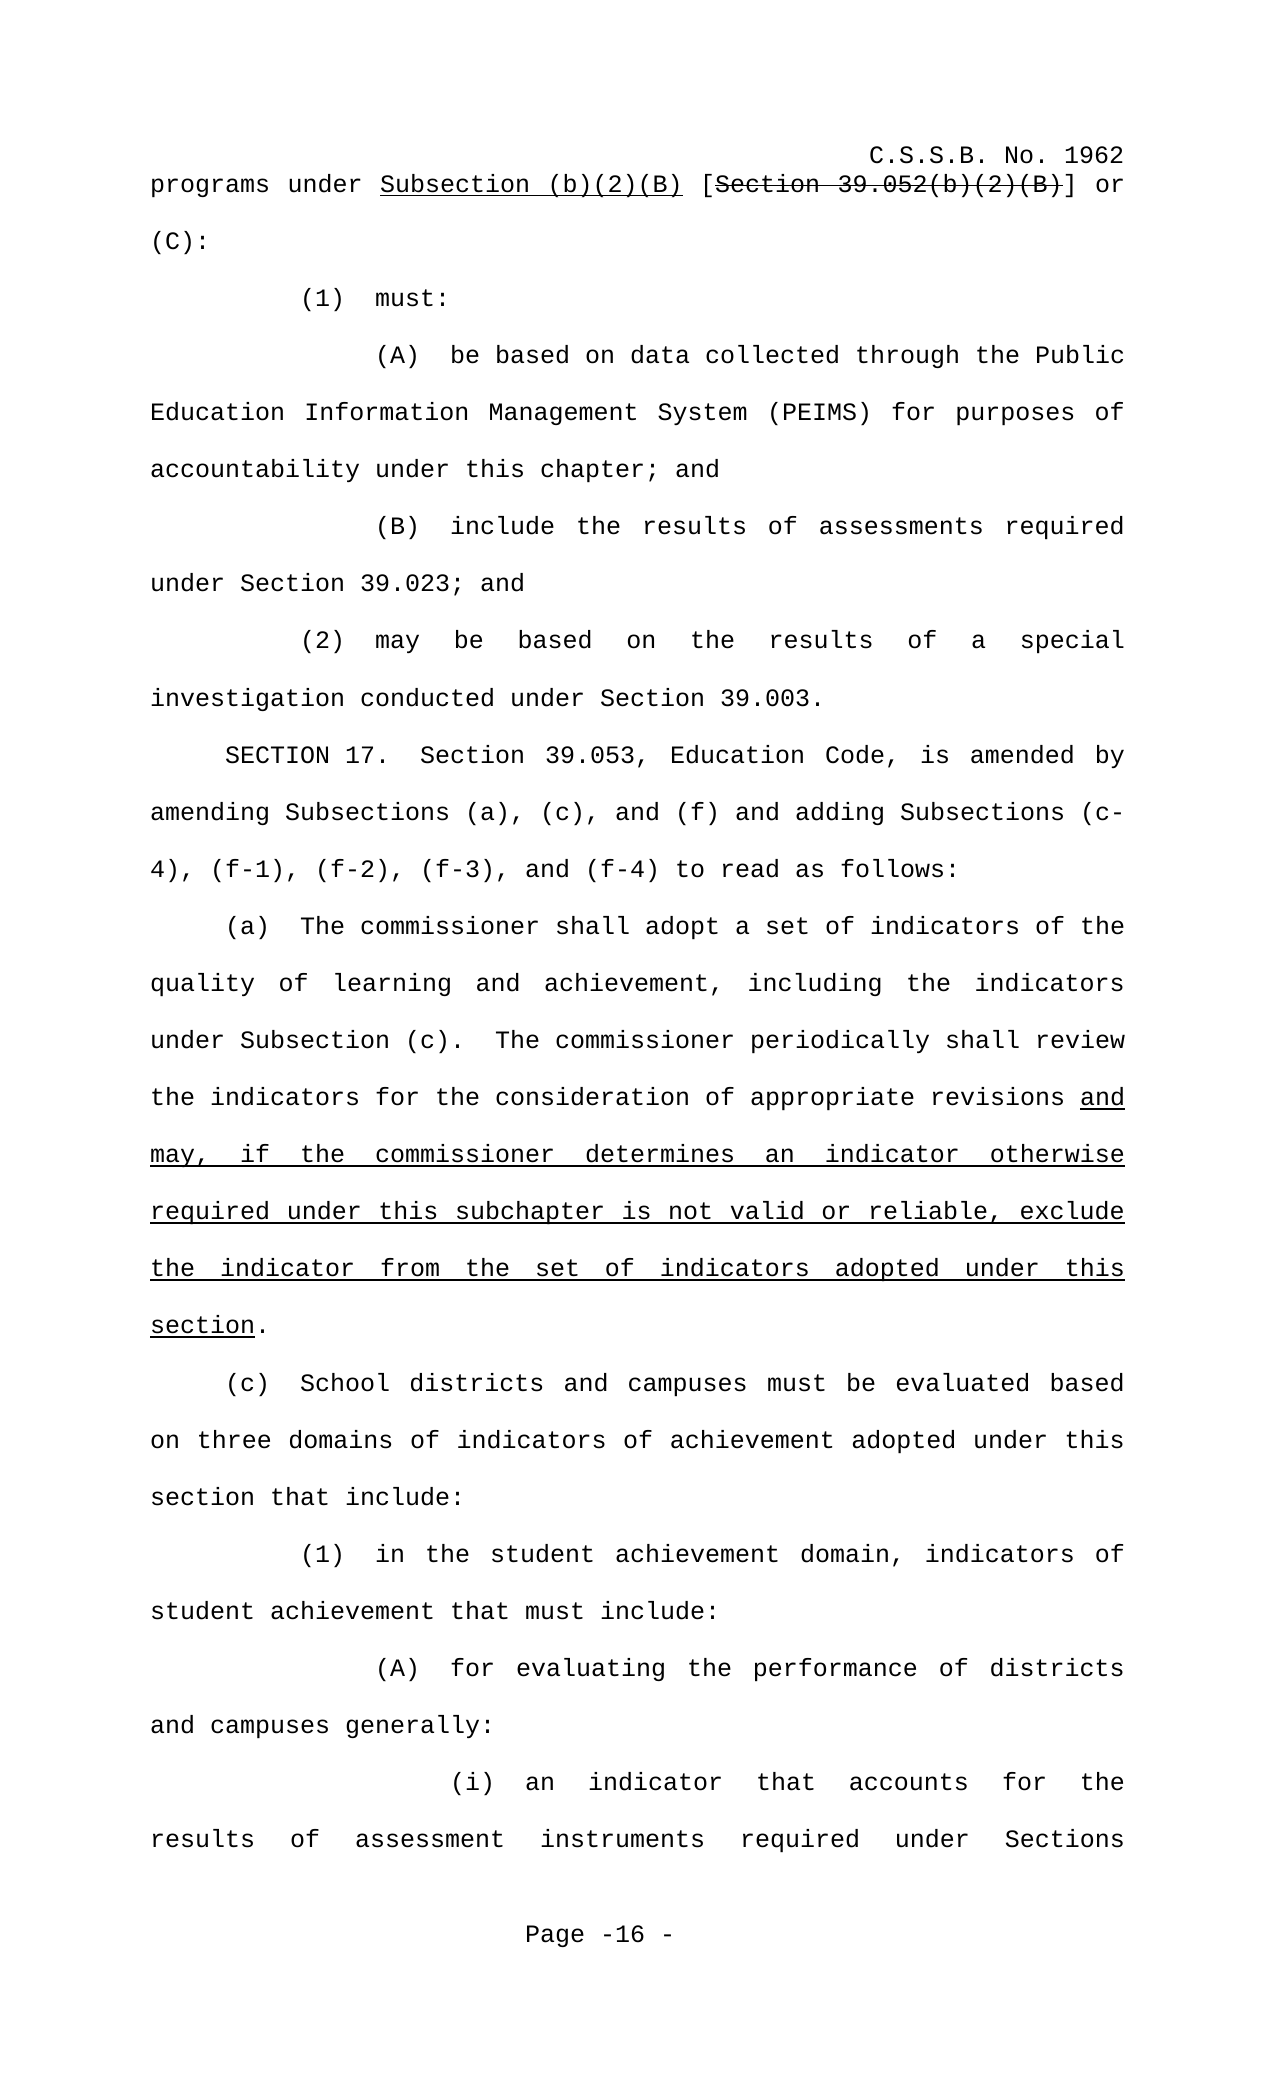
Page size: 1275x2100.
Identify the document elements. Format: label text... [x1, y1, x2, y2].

text (a) The commissioner shall adopt a set of indicators of the quality of learning and achievement, including the indicators under Subsection (c). The commissioner periodically shall review the indicators for the consideration of appropriate revisions and may, if the commissioner determines an indicator otherwise required under this subchapter is not valid or reliable, exclude the indicator from the set of indicators adopted under this section. [150, 1281, 1125, 1341]
text (1) must: [150, 285, 1125, 314]
text (B) include the results of assessments required under Section 39.023; and [150, 514, 1125, 599]
text (a) The commissioner shall adopt a set of indicators of the quality of learning and achievement, including the indicators under Subsection (c). The commissioner periodically shall review the indicators for the consideration of appropriate revisions and may, if the commissioner determines an indicator otherwise required under this subchapter is not valid or reliable, exclude the indicator from the set of indicators adopted under this section. [150, 1167, 1125, 1222]
text (a) The commissioner shall adopt a set of indicators of the quality of learning and achievement, including the indicators under Subsection (c). The commissioner periodically shall review the indicators for the consideration of appropriate revisions and may, if the commissioner determines an indicator otherwise required under this subchapter is not valid or reliable, exclude the indicator from the set of indicators adopted under this section. [150, 913, 1125, 1165]
text (c) School districts and campuses must be evaluated based on three domains of indicators of achievement adopted under this section that include: [150, 1370, 1125, 1513]
text (2) may be based on the results of a special investigation conducted under Section 39.003. [150, 628, 1125, 713]
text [150, 1769, 1125, 1855]
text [150, 171, 1125, 257]
text (a) The commissioner shall adopt a set of indicators of the quality of learning and achievement, including the indicators under Subsection (c). The commissioner periodically shall review the indicators for the consideration of appropriate revisions and may, if the commissioner determines an indicator otherwise required under this subchapter is not valid or reliable, exclude the indicator from the set of indicators adopted under this section. [150, 1224, 1125, 1279]
text (A) be based on data collected through the Public Education Information Management System (PEIMS) for purposes of accountability under this chapter; and [150, 342, 1125, 485]
text (A) for evaluating the performance of districts and campuses generally: [150, 1655, 1125, 1741]
text (1) in the student achievement domain, indicators of student achievement that must include: [150, 1541, 1125, 1627]
text SECTION 17. Section 39.053, Education Code, is amended by amending Subsections (a), (c), and (f) and adding Subsections (c-4), (f-1), (f-2), (f-3), and (f-4) to read as follows: [150, 742, 1125, 885]
